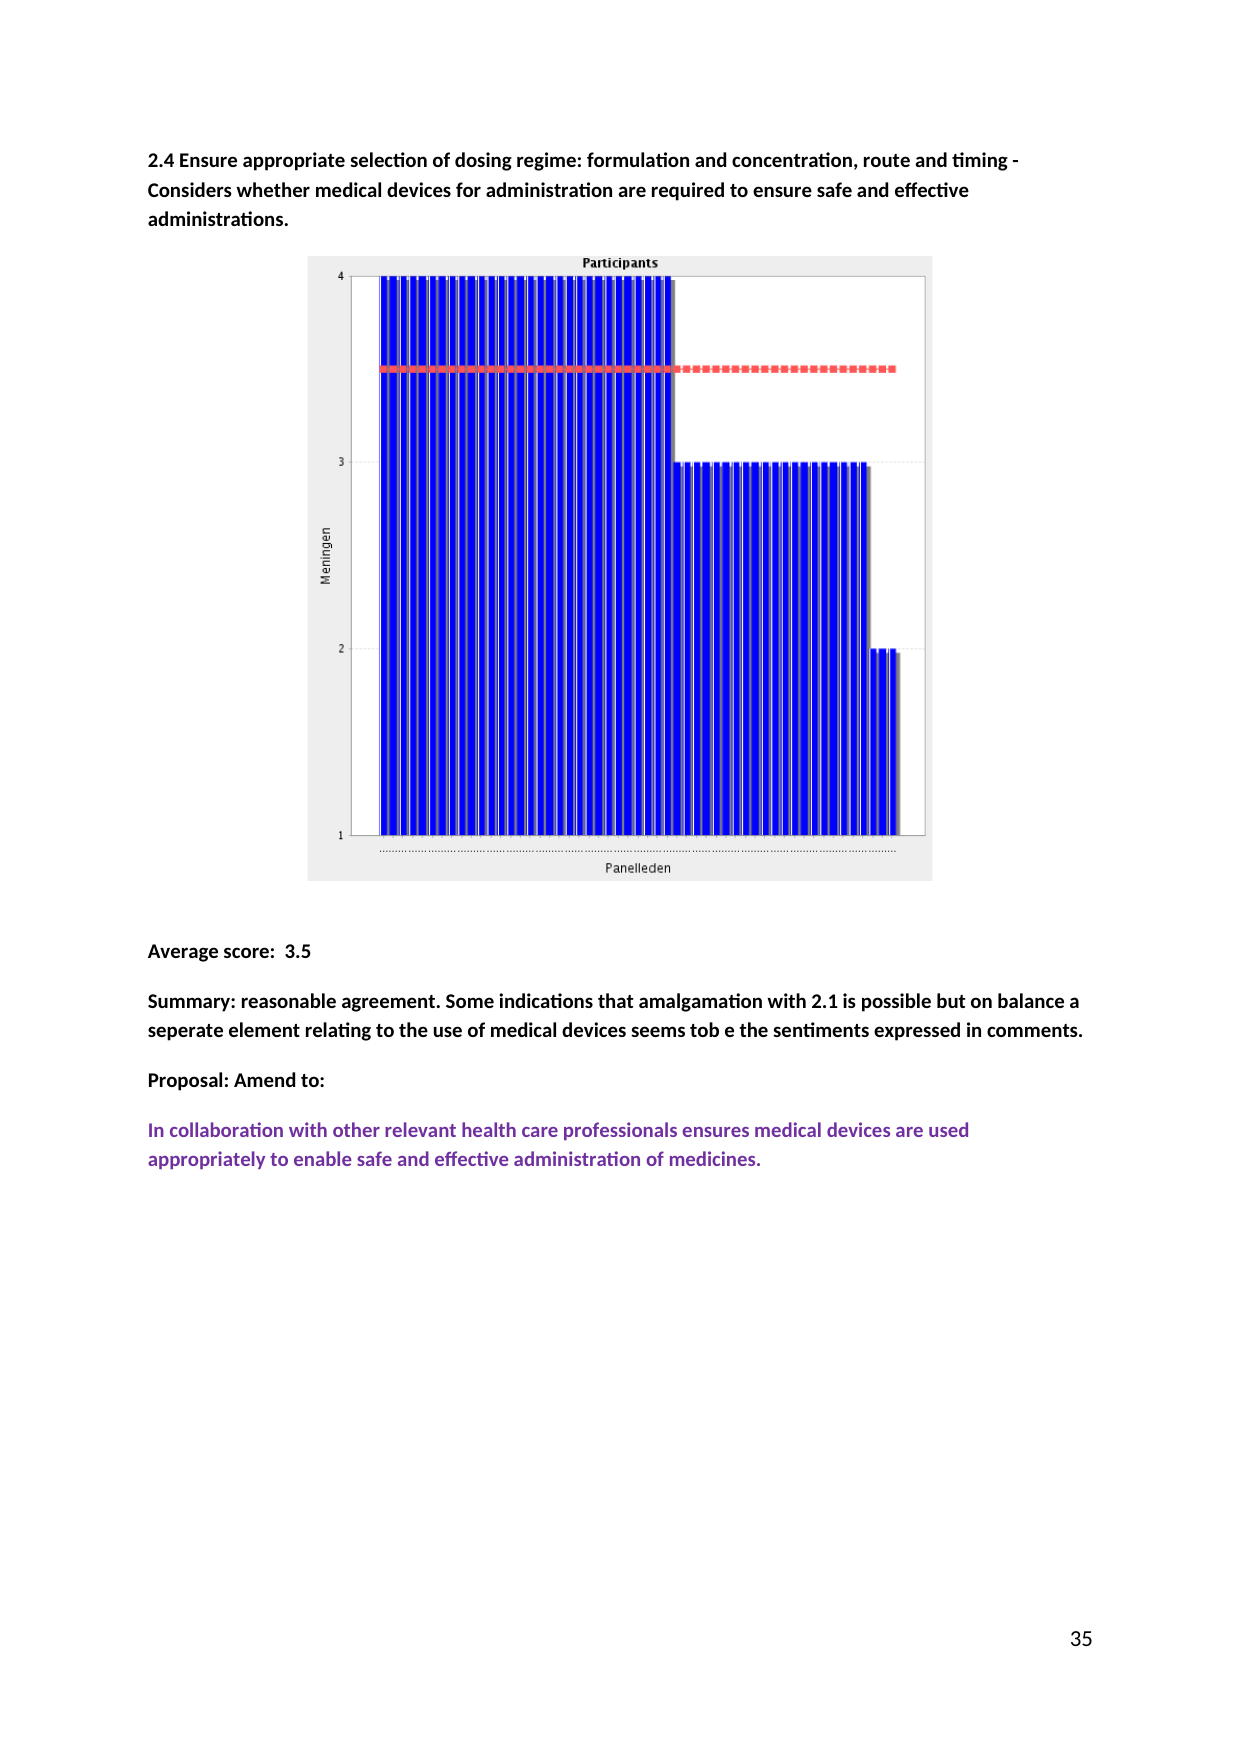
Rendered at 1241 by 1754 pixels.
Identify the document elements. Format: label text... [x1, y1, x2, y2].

text In collaboration with other relevant health care professionals ensures medical devices are used appropriately to enable safe and effective administration of medicines. [148, 1117, 1093, 1172]
text 2.4 Ensure appropriate selection of dosing regime: formulation and concentration, route and timing - Considers whether medical devices for administration are required to ensure safe and effective administrations. [148, 148, 1093, 231]
text Summary: reasonable agreement. Some indications that amalgamation with 2.1 is possible but on balance a seperate element relating to the use of medical devices seems tob e the sentiments expressed in comments. [148, 988, 1093, 1043]
text Proposal: Amend to: [148, 1067, 1093, 1093]
picture [307, 256, 933, 881]
text Average score: 3.5 [148, 938, 1093, 963]
